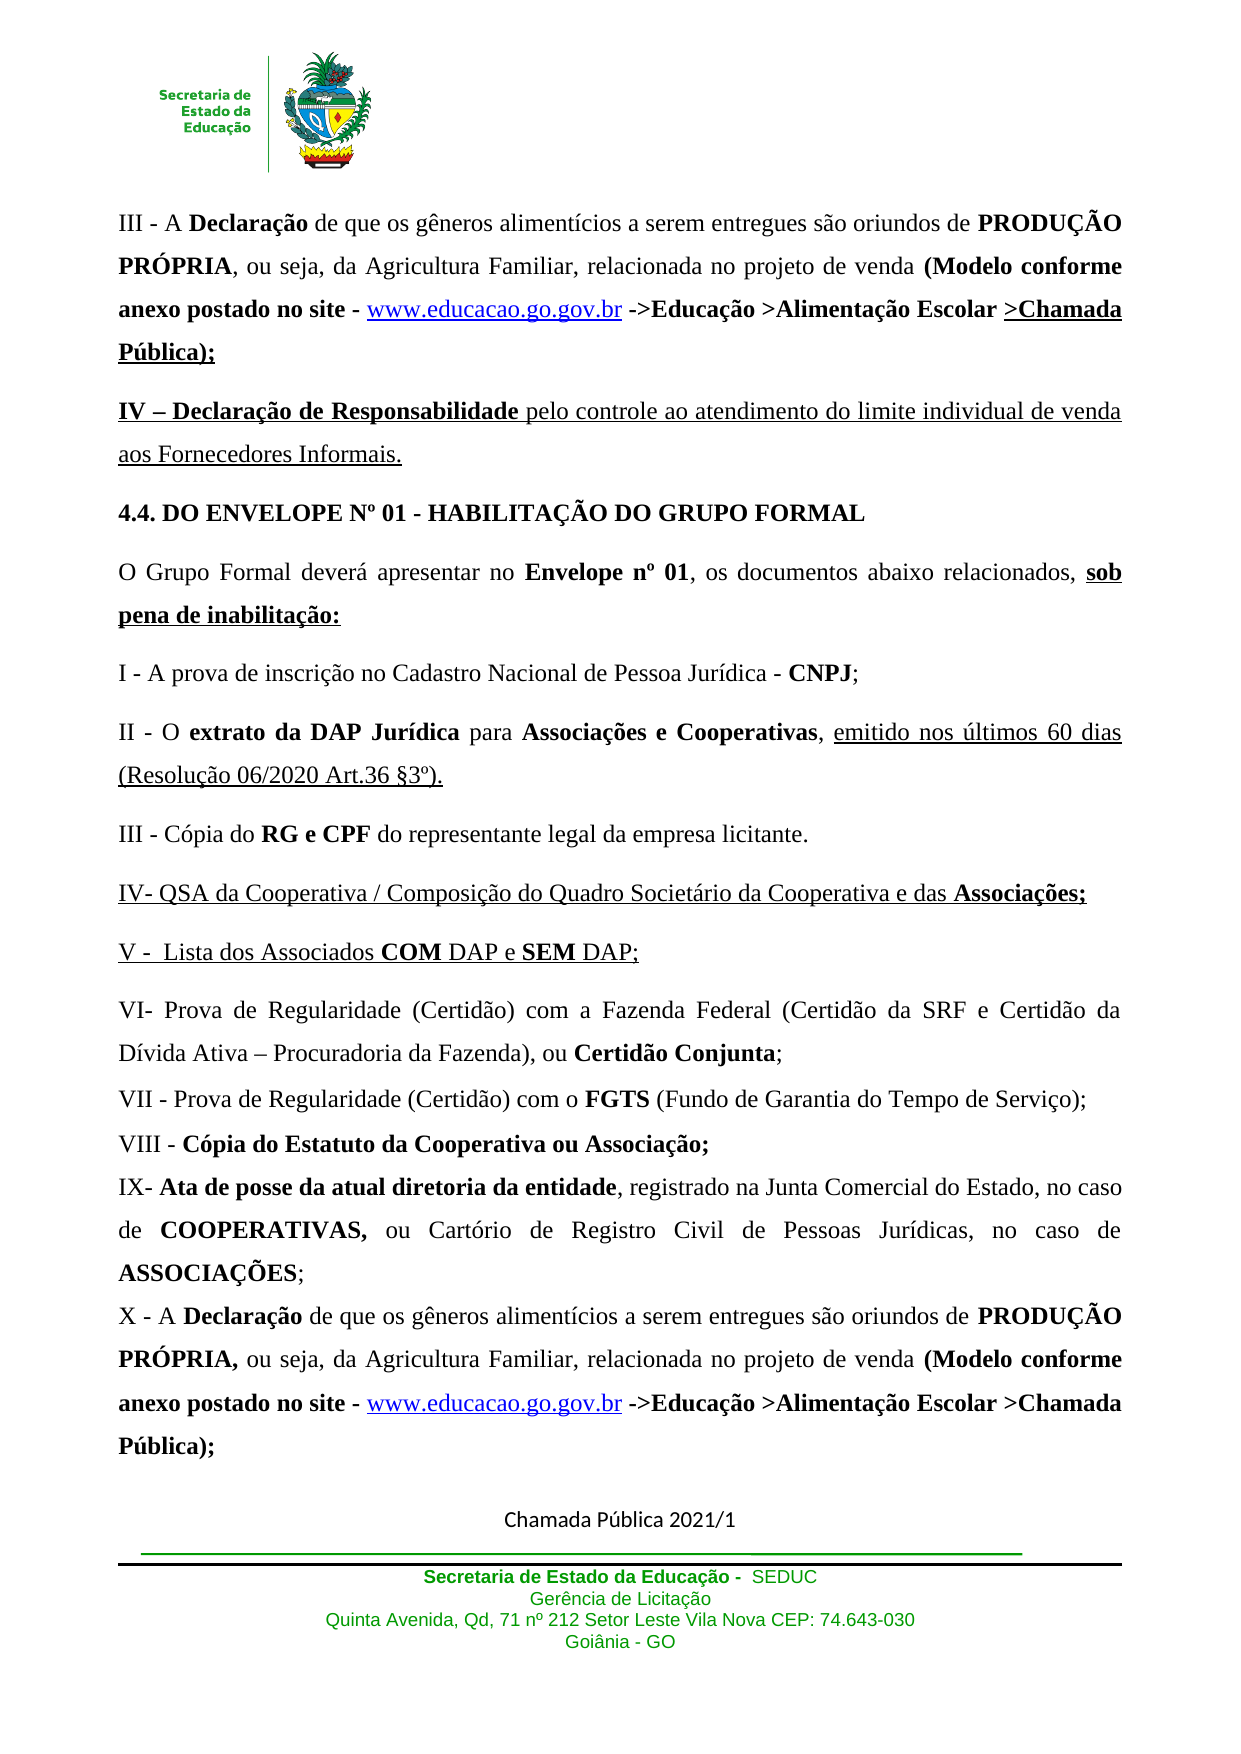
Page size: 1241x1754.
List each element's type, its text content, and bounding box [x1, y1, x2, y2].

text VIII - Cópia do Estatuto da Cooperativa ou Associação; [118, 1129, 1122, 1158]
text IX- Ata de posse da atual diretoria da entidade, registrado na Junta Comercial do Estado, no caso de COOPERATIVAS, ou Cartório de Registro Civil de Pessoas Jurídicas, no caso de ASSOCIAÇÕES; [118, 1172, 1122, 1287]
picture [118, 44, 412, 180]
text O Grupo Formal deverá apresentar no Envelope nº 01, os documentos abaixo relacionados, sob pena de inabilitação: [118, 557, 1122, 628]
text V - Lista dos Associados COM DAP e SEM DAP; [118, 937, 1122, 965]
text I - A prova de inscrição no Cadastro Nacional de Pessoa Jurídica - CNPJ; [118, 658, 1122, 687]
text IV – Declaração de Responsabilidade pelo controle ao atendimento do limite individual de venda aos Fornecedores Informais. [118, 396, 1122, 421]
text III - Cópia do RG e CPF do representante legal da empresa licitante. [118, 819, 1122, 848]
text II - O extrato da DAP Jurídica para Associações e Cooperativas, emitido nos últimos 60 dias (Resolução 06/2020 Art.36 §3º). [118, 717, 1122, 789]
text IV- QSA da Cooperativa / Composição do Quadro Societário da Cooperativa e das Associações; [118, 878, 1122, 907]
text X - A Declaração de que os gêneros alimentícios a serem entregues são oriundos de PRODUÇÃO PRÓPRIA, ou seja, da Agricultura Familiar, relacionada no projeto de venda (Modelo conforme anexo postado no site - www.educacao.go.gov.br ->Educação >Alimentação Escolar >Chamada Pública); [118, 1301, 1122, 1459]
text III - A Declaração de que os gêneros alimentícios a serem entregues são oriundos de PRODUÇÃO PRÓPRIA, ou seja, da Agricultura Familiar, relacionada no projeto de venda (Modelo conforme anexo postado no site - www.educacao.go.gov.br ->Educação >Alimentação Escolar >Chamada Pública); [118, 208, 1122, 366]
text 4.4. DO ENVELOPE Nº 01 - HABILITAÇÃO DO GRUPO FORMAL [118, 498, 1122, 527]
text IV – Declaração de Responsabilidade pelo controle ao atendimento do limite individual de venda aos Fornecedores Informais. [118, 422, 1122, 468]
text VI- Prova de Regularidade (Certidão) com a Fazenda Federal (Certidão da SRF e Certidão da Dívida Ativa – Procuradoria da Fazenda), ou Certidão Conjunta; [118, 995, 1122, 1067]
text VII - Prova de Regularidade (Certidão) com o FGTS (Fundo de Garantia do Tempo de Serviço); [118, 1084, 1122, 1112]
